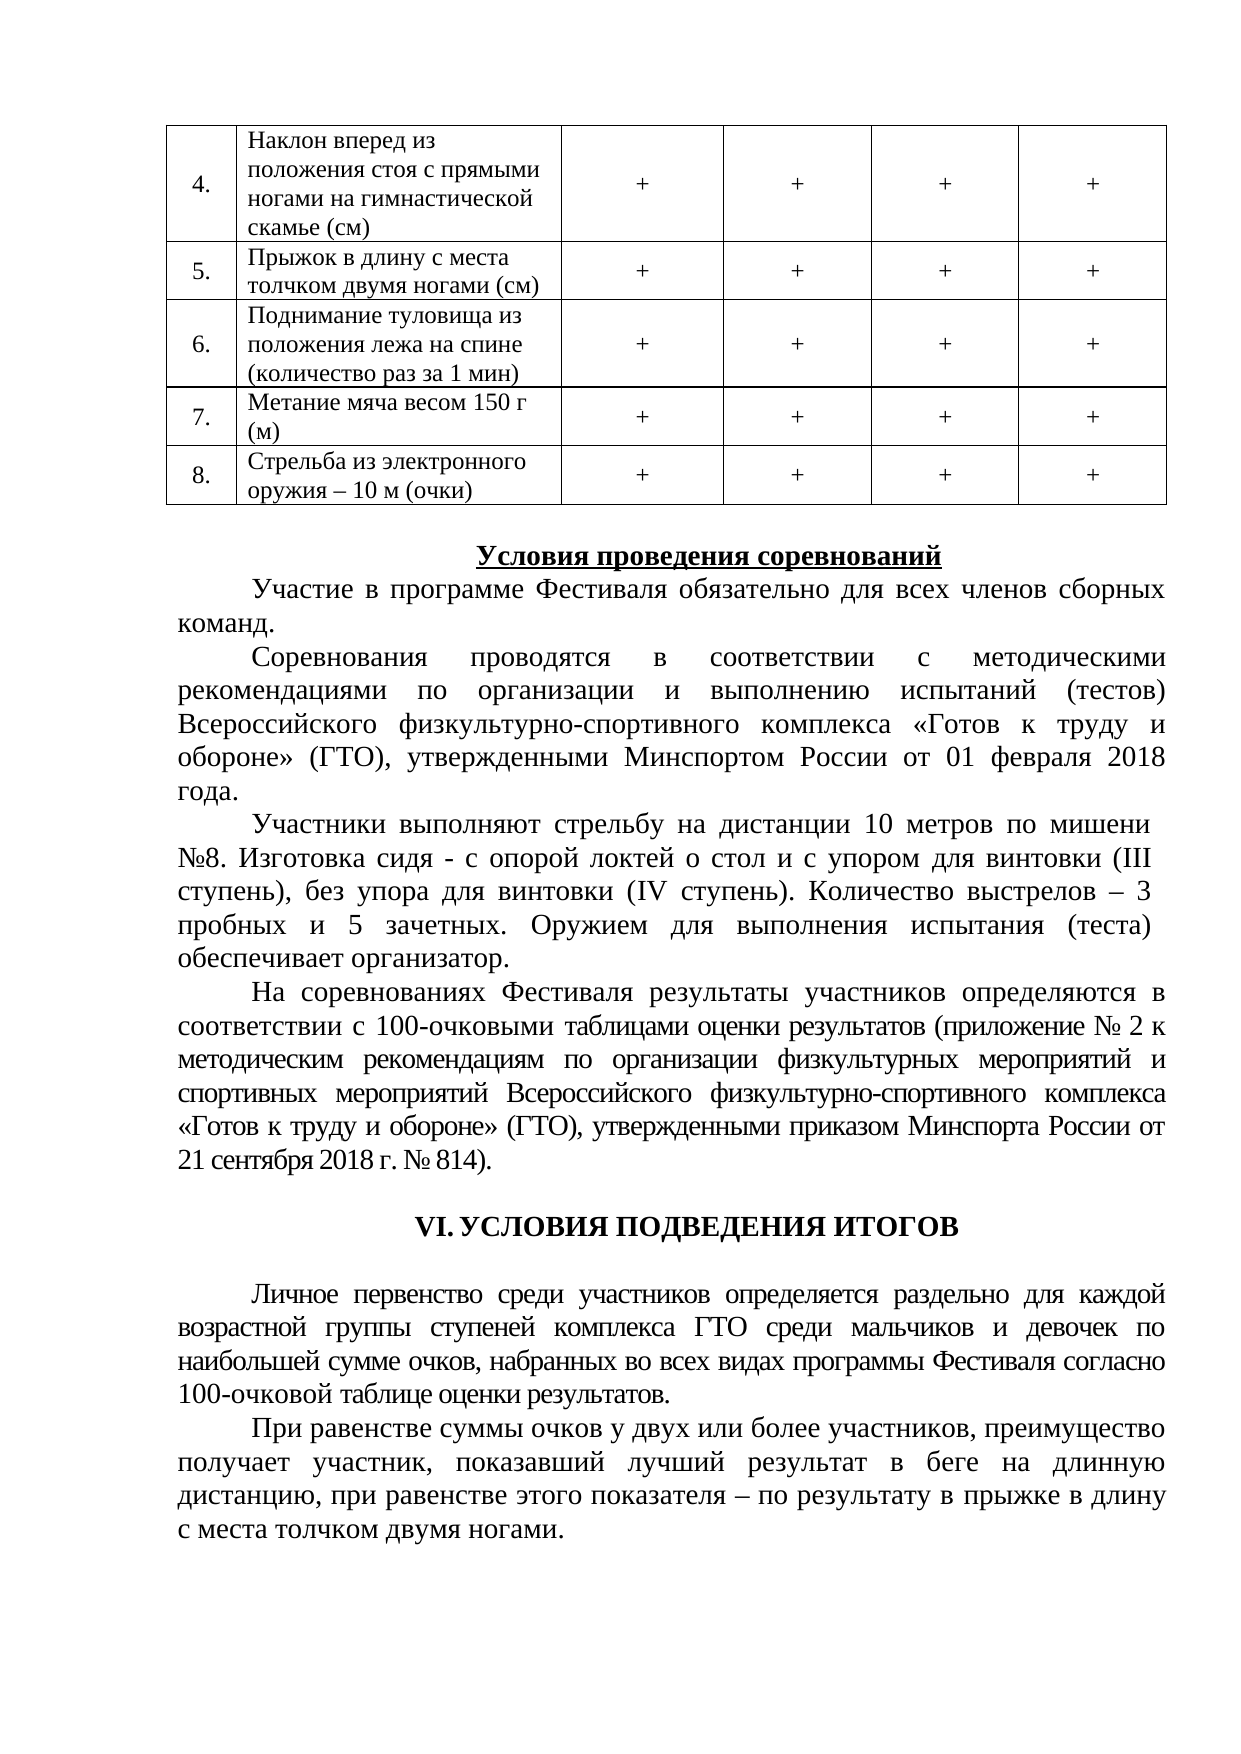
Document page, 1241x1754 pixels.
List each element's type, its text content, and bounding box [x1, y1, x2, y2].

table_cell + [872, 126, 1018, 241]
table_cell + [1019, 300, 1166, 386]
table_cell 5. [167, 242, 236, 299]
table_cell + [1019, 388, 1166, 445]
table_cell + [724, 126, 871, 241]
table_cell + [724, 300, 871, 386]
table_cell Метание мяча весом 150 г (м) [237, 388, 561, 445]
table_cell Поднимание туловища из положения лежа на спине (количество раз за 1 мин) [237, 300, 561, 386]
table_cell + [724, 446, 871, 503]
text При равенстве суммы очков у двух или более участников, преимущество получает участник, показавший лучший результат в беге на длинную дистанцию, при равенстве этого показателя – по результату в прыжке в длину с места толчком двумя ногами. [177, 1410, 1167, 1544]
table_cell Стрельба из электронного оружия – 10 м (очки) [237, 446, 561, 503]
table_cell + [724, 388, 871, 445]
table_cell + [872, 242, 1018, 299]
table_cell Наклон вперед из положения стоя с прямыми ногами на гимнастической скамье (см) [237, 126, 561, 241]
text Участие в программе Фестиваля обязательно для всех членов сборных команд. [177, 572, 1167, 639]
text На соревнованиях Фестиваля результаты участников определяются в соответствии с 100-очковыми таблицами оценки результатов (приложение № 2 к методическим рекомендациям по организации физкультурных мероприятий и спортивных мероприятий Всероссийского физкультурно-спортивного комплекса «Готов к труду и обороне» (ГТО), утвержденными приказом Минспорта России от 21 сентября 2018 г. № 814). [177, 974, 1167, 1175]
table_cell 8. [167, 446, 236, 503]
table_cell + [562, 242, 723, 299]
table_cell + [872, 388, 1018, 445]
list УСЛОВИЯ ПОДВЕДЕНИЯ ИТОГОВ [177, 1209, 1167, 1242]
table_cell 6. [167, 300, 236, 386]
table_cell + [562, 388, 723, 445]
table_cell 7. [167, 388, 236, 445]
table_cell + [1019, 126, 1166, 241]
table_cell + [562, 446, 723, 503]
table_cell + [562, 126, 723, 241]
text Участники выполняют стрельбу на дистанции по мишени №8. Изготовка сидя - с опорой локтей о стол и с упором для винтовки (III ступень), без упора для винтовки (IV ступень). Количество выстрелов – 3 пробных и 5 зачетных. Оружием для выполнения испытания (теста) обеспечивает организатор. [177, 806, 1152, 974]
table_cell Прыжок в длину с места толчком двумя ногами (см) [237, 242, 561, 299]
table_cell 4. [167, 126, 236, 241]
table_cell + [562, 300, 723, 386]
text Условия проведения соревнований [177, 538, 1167, 572]
table_cell + [724, 242, 871, 299]
table_cell + [872, 300, 1018, 386]
table_cell + [1019, 242, 1166, 299]
table_cell + [1019, 446, 1166, 503]
text Соревнования проводятся в соответствии с методическими рекомендациями по организации и выполнению испытаний (тестов) Всероссийского физкультурно-спортивного комплекса «Готов к труду и обороне» (ГТО), утвержденными Минспортом России от 01 февраля 2018 года. [177, 639, 1167, 806]
text Личное первенство среди участников определяется раздельно для каждой возрастной группы ступеней комплекса ГТО среди мальчиков и девочек по наибольшей сумме очков, набранных во всех видах программы Фестиваля согласно 100-очковой таблице оценки результатов. [177, 1276, 1167, 1410]
table_cell + [872, 446, 1018, 503]
